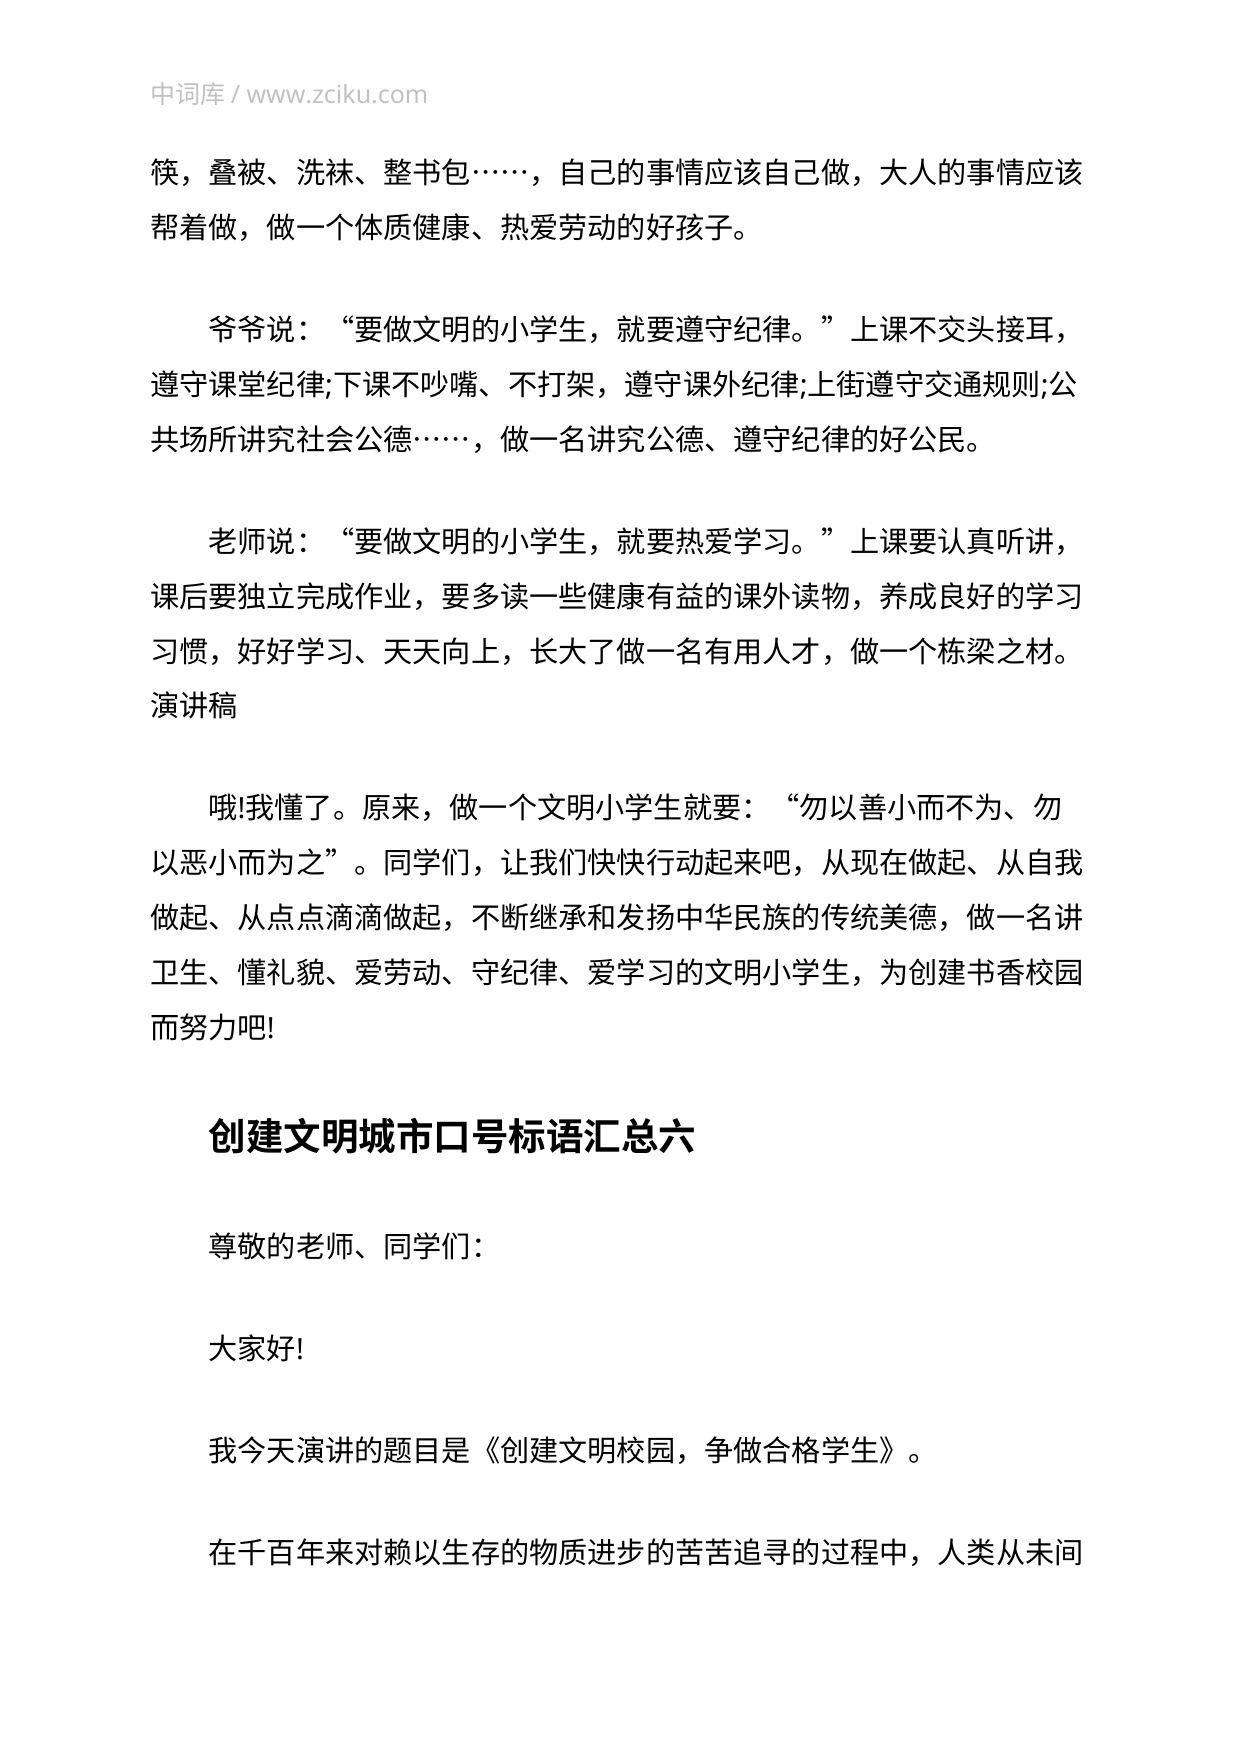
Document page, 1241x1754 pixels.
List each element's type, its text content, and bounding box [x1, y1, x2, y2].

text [150, 150, 1090, 247]
text 爷爷说：“要做文明的小学生，就要遵守纪律。”上课不交头接耳，遵守课堂纪律;下课不吵嘴、不打架，遵守课外纪律;上街遵守交通规则;公共场所讲究社会公德……，做一名讲究公德、遵守纪律的好公民。 [150, 307, 1090, 459]
text 我今天演讲的题目是《创建文明校园，争做合格学生》。 [150, 1428, 1090, 1470]
text 大家好! [150, 1326, 1090, 1368]
text 哦!我懂了。原来，做一个文明小学生就要：“勿以善小而不为、勿以恶小而为之”。同学们，让我们快快行动起来吧，从现在做起、从自我做起、从点点滴滴做起，不断继承和发扬中华民族的传统美德，做一名讲卫生、懂礼貌、爱劳动、守纪律、爱学习的文明小学生，为创建书香校园而努力吧! [150, 785, 1090, 1047]
text 尊敬的老师、同学们： [150, 1224, 1090, 1266]
text 老师说：“要做文明的小学生，就要热爱学习。”上课要认真听讲，课后要独立完成作业，要多读一些健康有益的课外读物，养成良好的学习习惯，好好学习、天天向上，长大了做一名有用人才，做一个栋梁之材。演讲稿 [150, 518, 1090, 725]
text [150, 1529, 1090, 1572]
text 创建文明城市口号标语汇总六 [150, 1106, 1090, 1161]
